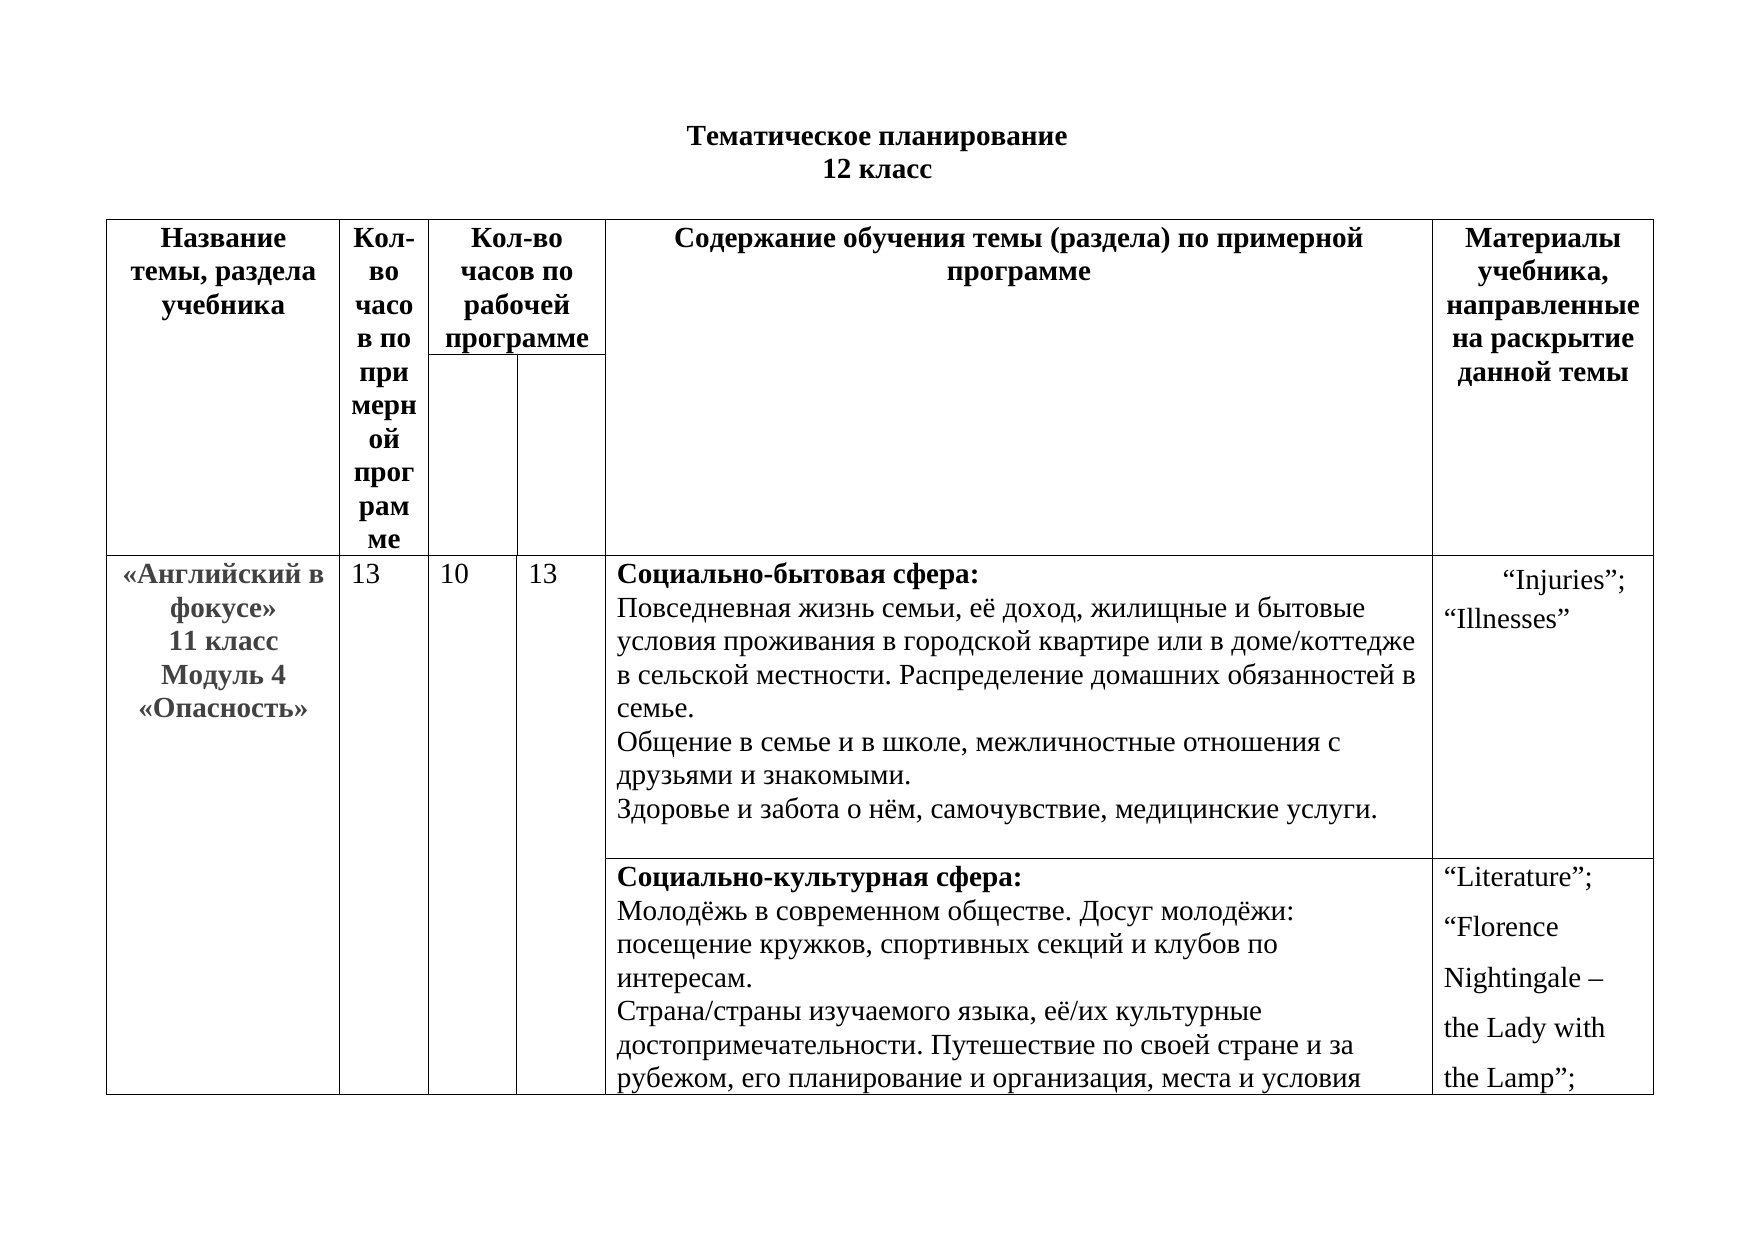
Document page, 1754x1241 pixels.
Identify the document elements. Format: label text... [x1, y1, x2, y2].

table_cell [1433, 859, 1653, 1094]
table_cell 13 [517, 556, 605, 1094]
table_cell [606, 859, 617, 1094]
table_cell [429, 355, 517, 555]
table_header Кол-во часов по примерной программе [340, 220, 428, 555]
table_cell 13 [340, 556, 428, 1094]
table_header Название темы, раздела учебника [107, 220, 339, 555]
text Тематическое планирование [118, 118, 1636, 152]
table_cell [518, 355, 605, 555]
table_header Кол-во часов по рабочей программе [429, 220, 605, 354]
text 12 класс [118, 152, 1636, 185]
table_header Материалы учебника, направленные на раскрытие данной темы [1433, 220, 1653, 555]
table_cell “Injuries”; “Illnesses” [1433, 556, 1653, 858]
table_cell 10 [429, 556, 516, 1094]
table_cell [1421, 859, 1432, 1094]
table_cell Социально-бытовая сфера: Повседневная жизнь семьи, её доход, жилищные и бытовые условия проживания в городской квартире или в доме/коттедже в сельской местности. Распределение домашних обязанностей в семье. Общение в семье и в школе, межличностные отношения с друзьями и знакомыми. Здоровье и забота о нём, самочувствие, медицинские услуги. [606, 556, 1432, 858]
table_header Содержание обучения темы (раздела) по примерной программе [606, 220, 1432, 555]
table_cell «Английский в фокусе» 11 класс Модуль 4 «Опасность» [107, 556, 339, 1094]
